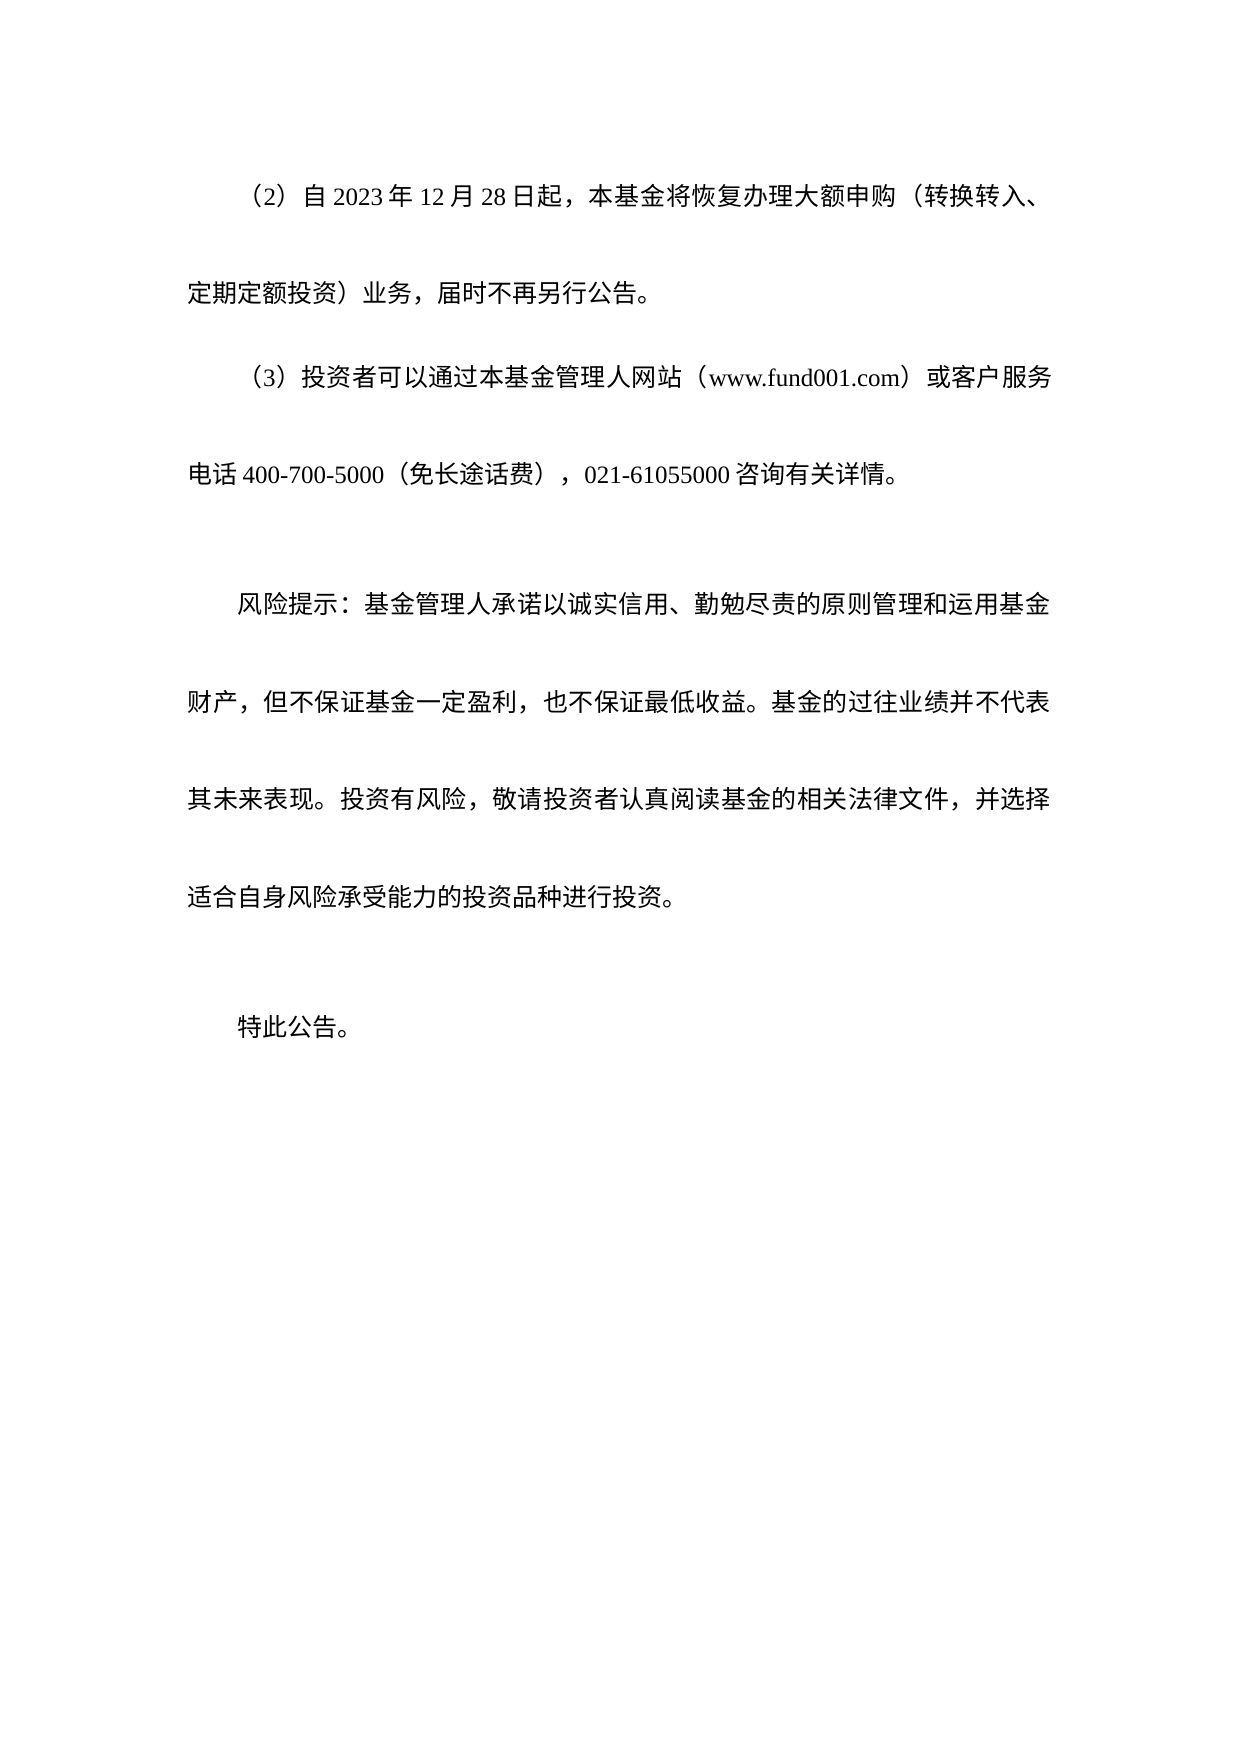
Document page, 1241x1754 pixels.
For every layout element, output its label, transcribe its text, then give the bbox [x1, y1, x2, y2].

text （3）投资者可以通过本基金管理人网站（www.fund001.com）或客户服务电话400-700-5000（免长途话费），021-61055000咨询有关详情。 [187, 343, 1053, 505]
text 风险提示：基金管理人承诺以诚实信用、勤勉尽责的原则管理和运用基金财产，但不保证基金一定盈利，也不保证最低收益。基金的过往业绩并不代表其未来表现。投资有风险，敬请投资者认真阅读基金的相关法律文件，并选择适合自身风险承受能力的投资品种进行投资。 [187, 570, 1053, 928]
text （2）自2023年12月28日起，本基金将恢复办理大额申购（转换转入、定期定额投资）业务，届时不再另行公告。 [187, 162, 1053, 324]
text 特此公告。 [187, 993, 1053, 1058]
